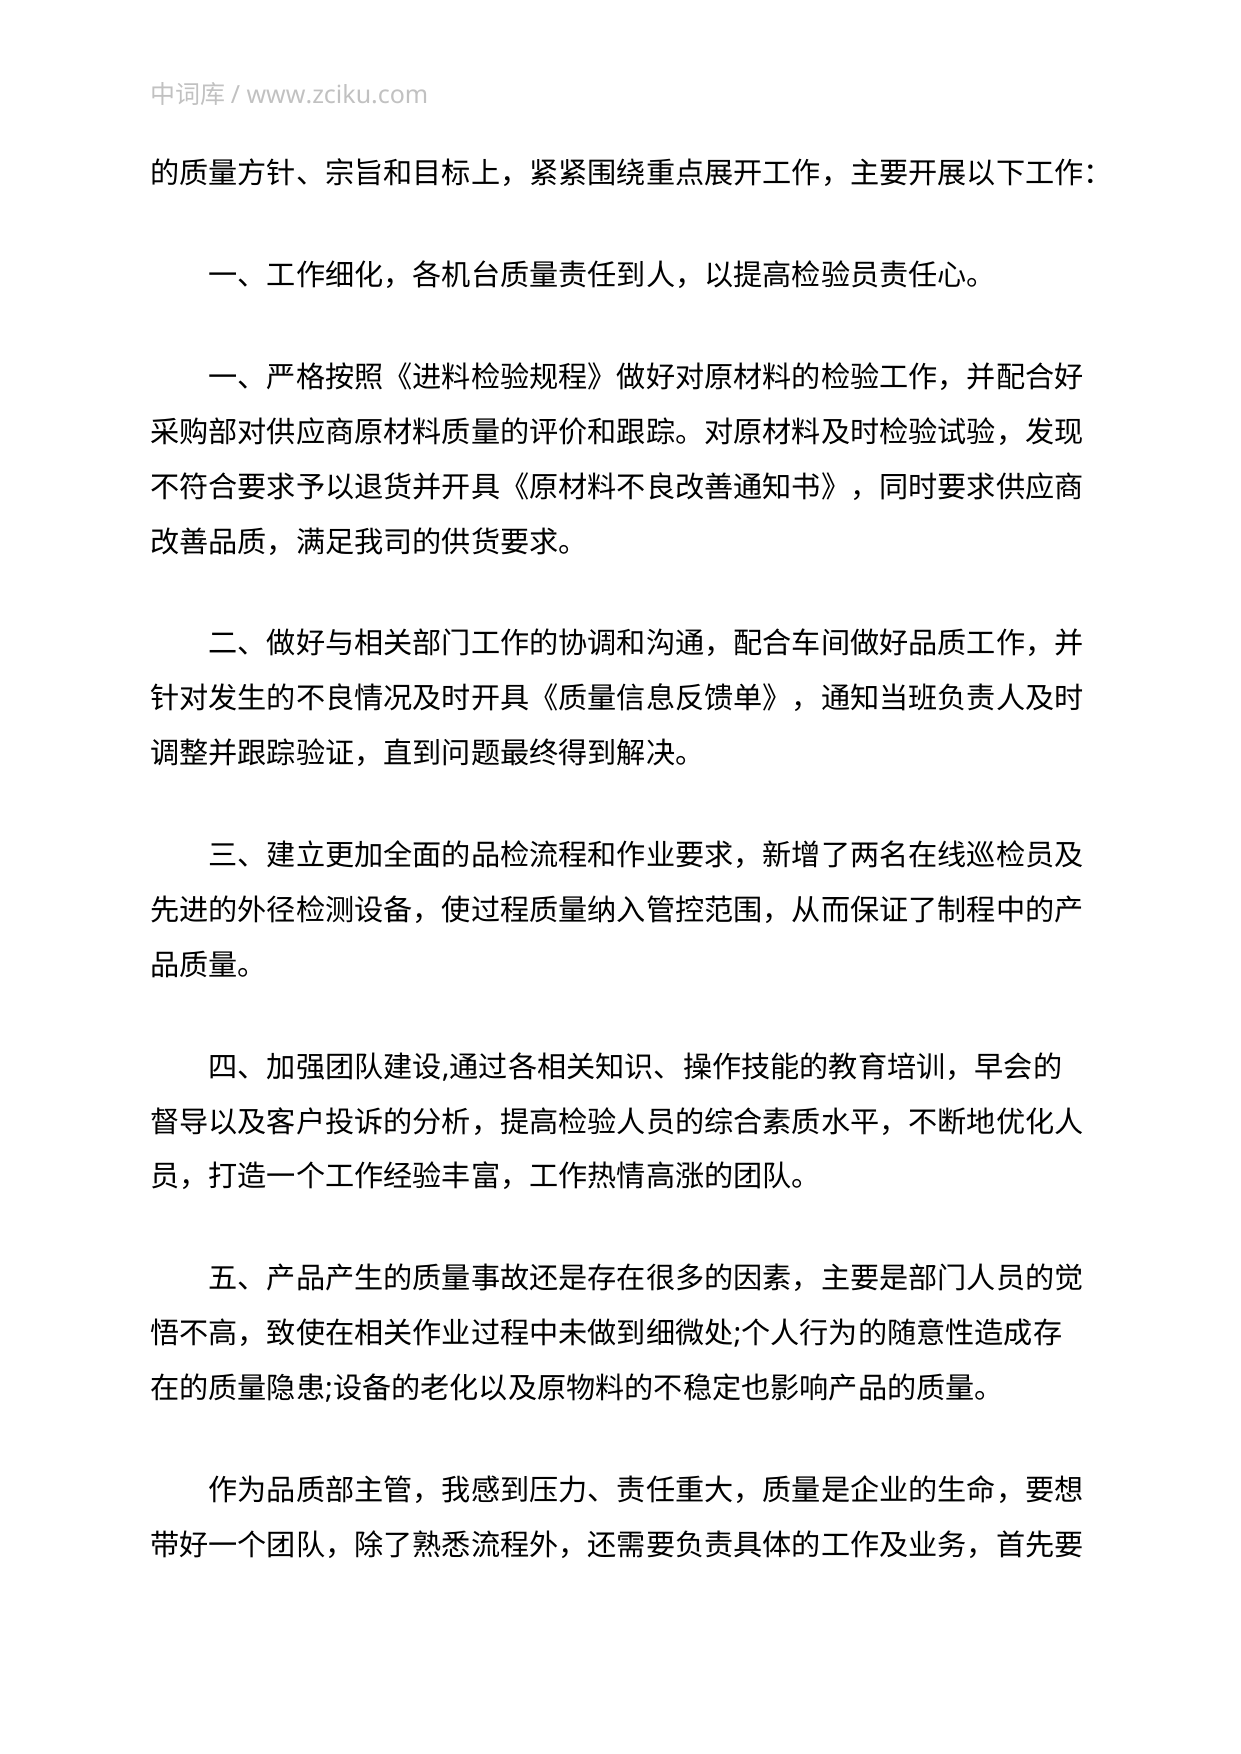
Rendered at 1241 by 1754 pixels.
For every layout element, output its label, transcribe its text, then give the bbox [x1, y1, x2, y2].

text 二、做好与相关部门工作的协调和沟通，配合车间做好品质工作，并针对发生的不良情况及时开具《质量信息反馈单》，通知当班负责人及时调整并跟踪验证，直到问题最终得到解决。 [150, 620, 1090, 772]
text 一、工作细化，各机台质量责任到人，以提高检验员责任心。 [150, 252, 1090, 294]
text 五、产品产生的质量事故还是存在很多的因素，主要是部门人员的觉悟不高，致使在相关作业过程中未做到细微处;个人行为的随意性造成存在的质量隐患;设备的老化以及原物料的不稳定也影响产品的质量。 [150, 1255, 1090, 1407]
text 一、严格按照《进料检验规程》做好对原材料的检验工作，并配合好采购部对供应商原材料质量的评价和跟踪。对原材料及时检验试验，发现不符合要求予以退货并开具《原材料不良改善通知书》，同时要求供应商改善品质，满足我司的供货要求。 [150, 353, 1090, 561]
text 三、建立更加全面的品检流程和作业要求，新增了两名在线巡检员及先进的外径检测设备，使过程质量纳入管控范围，从而保证了制程中的产品质量。 [150, 832, 1090, 984]
text 四、加强团队建设,通过各相关知识、操作技能的教育培训，早会的督导以及客户投诉的分析，提高检验人员的综合素质水平，不断地优化人员，打造一个工作经验丰富，工作热情高涨的团队。 [150, 1043, 1090, 1195]
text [150, 150, 1090, 192]
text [150, 1467, 1090, 1564]
